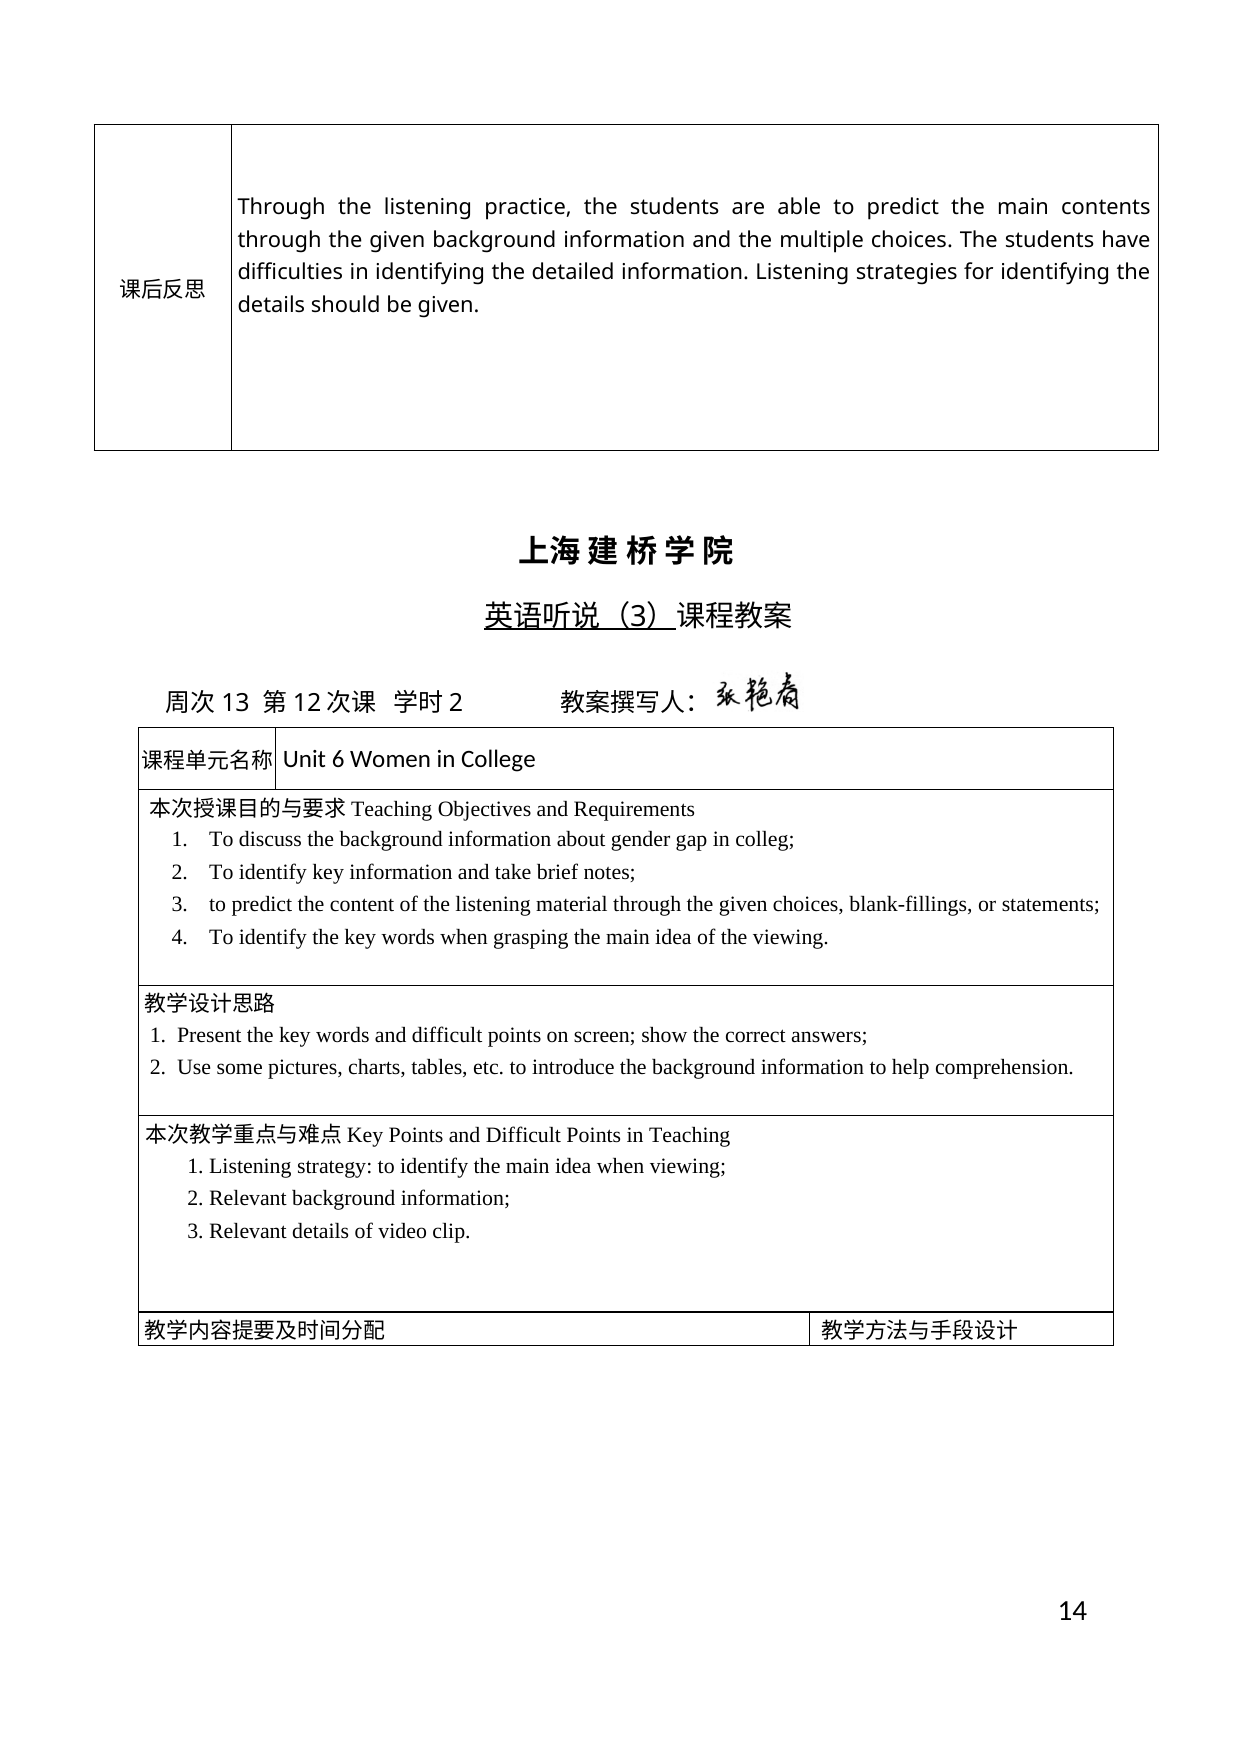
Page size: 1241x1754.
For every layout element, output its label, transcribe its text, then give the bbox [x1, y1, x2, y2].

text 英语听说（3）课程教案 [165, 581, 1087, 646]
table_cell 课后反思 [95, 125, 231, 450]
text 周次 13 第12次课 学时 2 教案撰写人： [165, 662, 1087, 727]
picture [710, 670, 805, 712]
table_header 课程单元名称 [139, 728, 275, 789]
text 上海 建 桥 学 院 [165, 516, 1087, 581]
table_cell 教学设计思路 1. Present the key words and difficult points on screen; show the correct answers; 2. Use some pictures, charts, tables, etc. to introduce the background information to help comprehension. [139, 986, 1113, 1115]
table_cell 本次教学重点与难点Key Points and Difficult Points in Teaching 1. Listening strategy: to identify the main idea when viewing; 2. Relevant background information; 3. Relevant details of video clip. [139, 1116, 1113, 1311]
table_header Unit 6 Women in College [276, 728, 1113, 789]
table_cell 教学内容提要及时间分配 [139, 1313, 809, 1345]
table_cell 本次授课目的与要求Teaching Objectives and Requirements To discuss the background information about gender gap in colleg; To identify key information and take brief notes; to predict the content of the listening material through the given choices, blank-fillings, or statements; To identify the key words when grasping the main idea of the viewing. [139, 790, 1113, 985]
table_cell 教学方法与手段设计 [810, 1313, 1113, 1345]
table_cell Through the listening practice, the students are able to predict the main contents through the given background information and the multiple choices. The students have difficulties in identifying the detailed information. Listening strategies for identifying the details should be given. [232, 125, 1158, 450]
